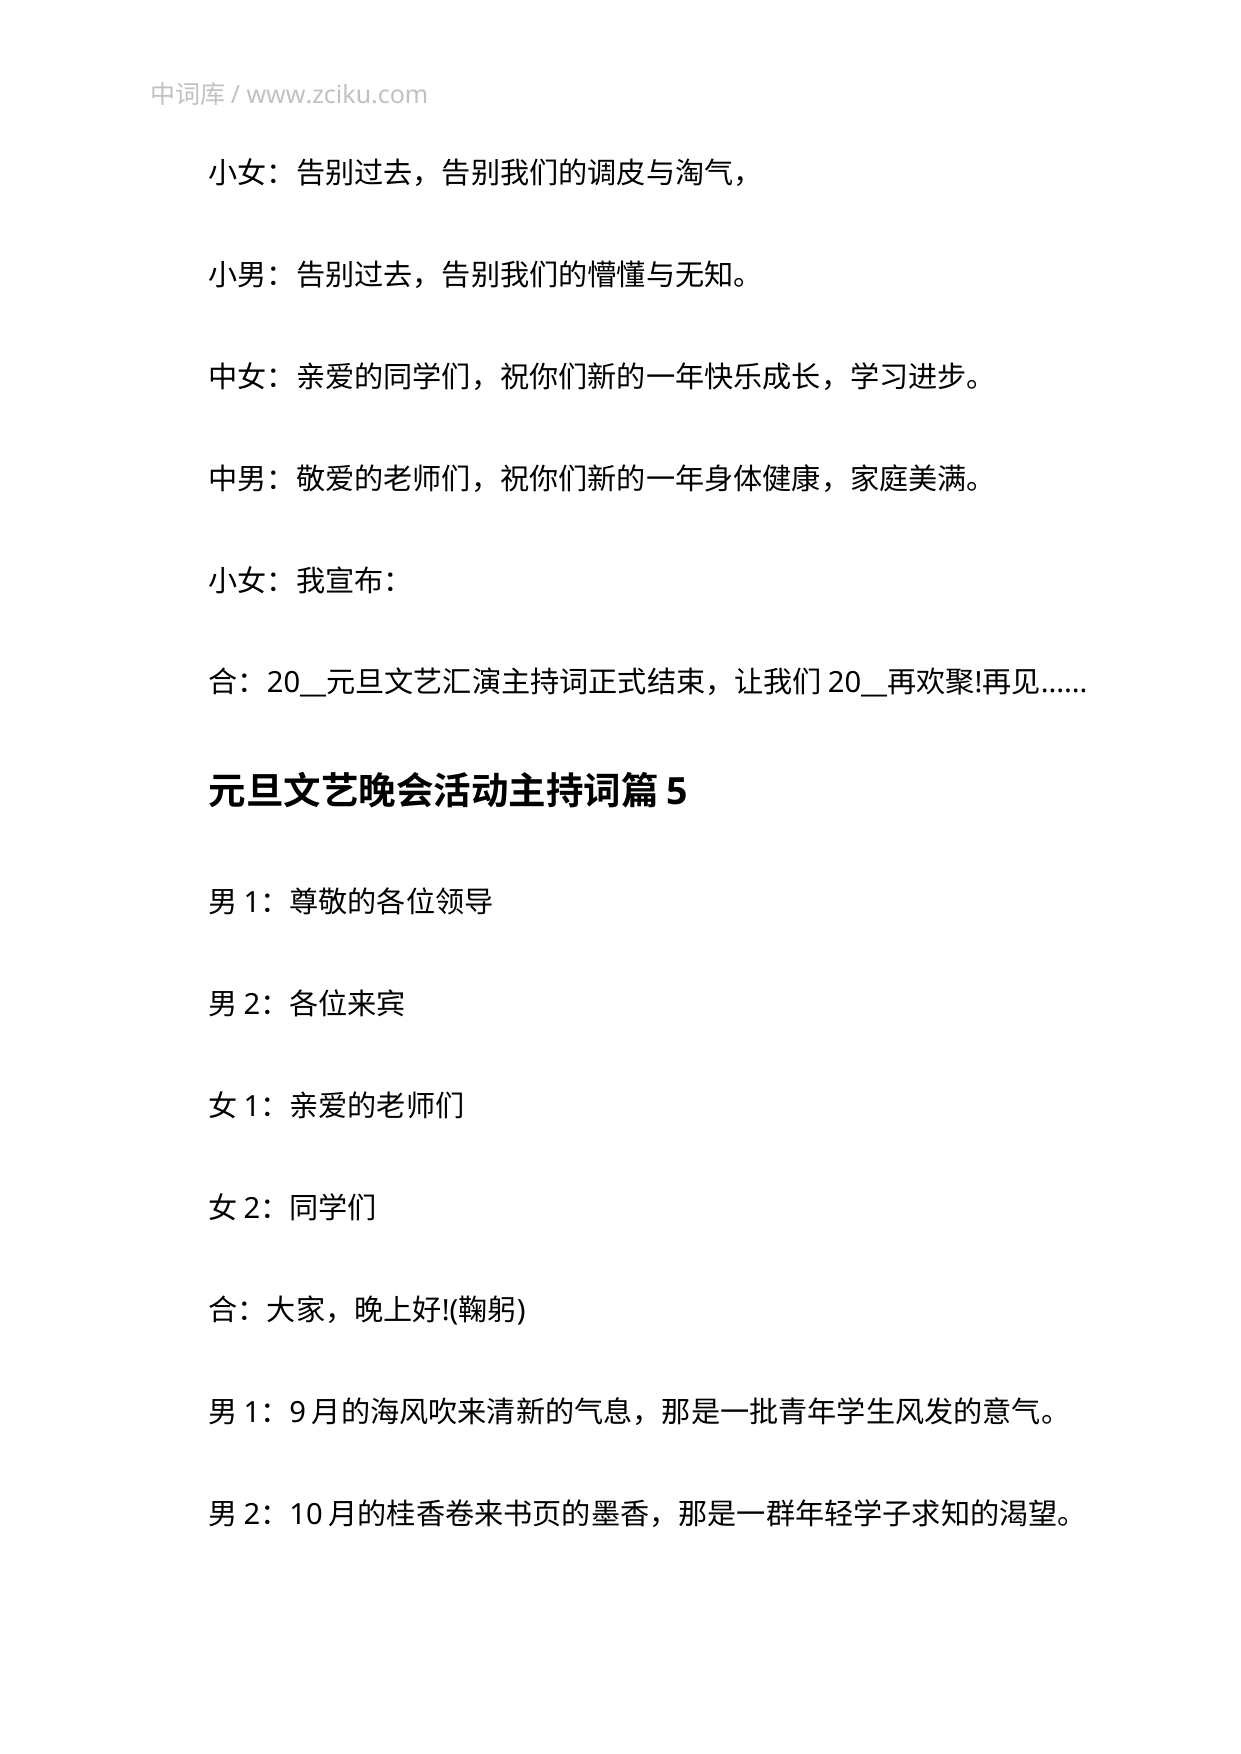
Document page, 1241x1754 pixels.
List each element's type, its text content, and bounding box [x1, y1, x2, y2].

text 女2：同学们 [150, 1184, 1090, 1227]
text 男2：各位来宾 [150, 980, 1090, 1023]
text 小女：告别过去，告别我们的调皮与淘气， [150, 150, 1090, 192]
text 中男：敬爱的老师们，祝你们新的一年身体健康，家庭美满。 [150, 455, 1090, 498]
text 小女：我宣布： [150, 557, 1090, 599]
text 男2：10月的桂香卷来书页的墨香，那是一群年轻学子求知的渴望。 [150, 1490, 1090, 1533]
text 男1：尊敬的各位领导 [150, 878, 1090, 921]
text 合：大家，晚上好!(鞠躬) [150, 1286, 1090, 1329]
text 中女：亲爱的同学们，祝你们新的一年快乐成长，学习进步。 [150, 353, 1090, 396]
text 元旦文艺晚会活动主持词篇5 [150, 761, 1090, 815]
text 合：20__元旦文艺汇演主持词正式结束，让我们20__再欢聚!再见...... [150, 659, 1090, 701]
text 男1：9月的海风吹来清新的气息，那是一批青年学生风发的意气。 [150, 1388, 1090, 1431]
text 小男：告别过去，告别我们的懵懂与无知。 [150, 252, 1090, 294]
text 女1：亲爱的老师们 [150, 1082, 1090, 1125]
